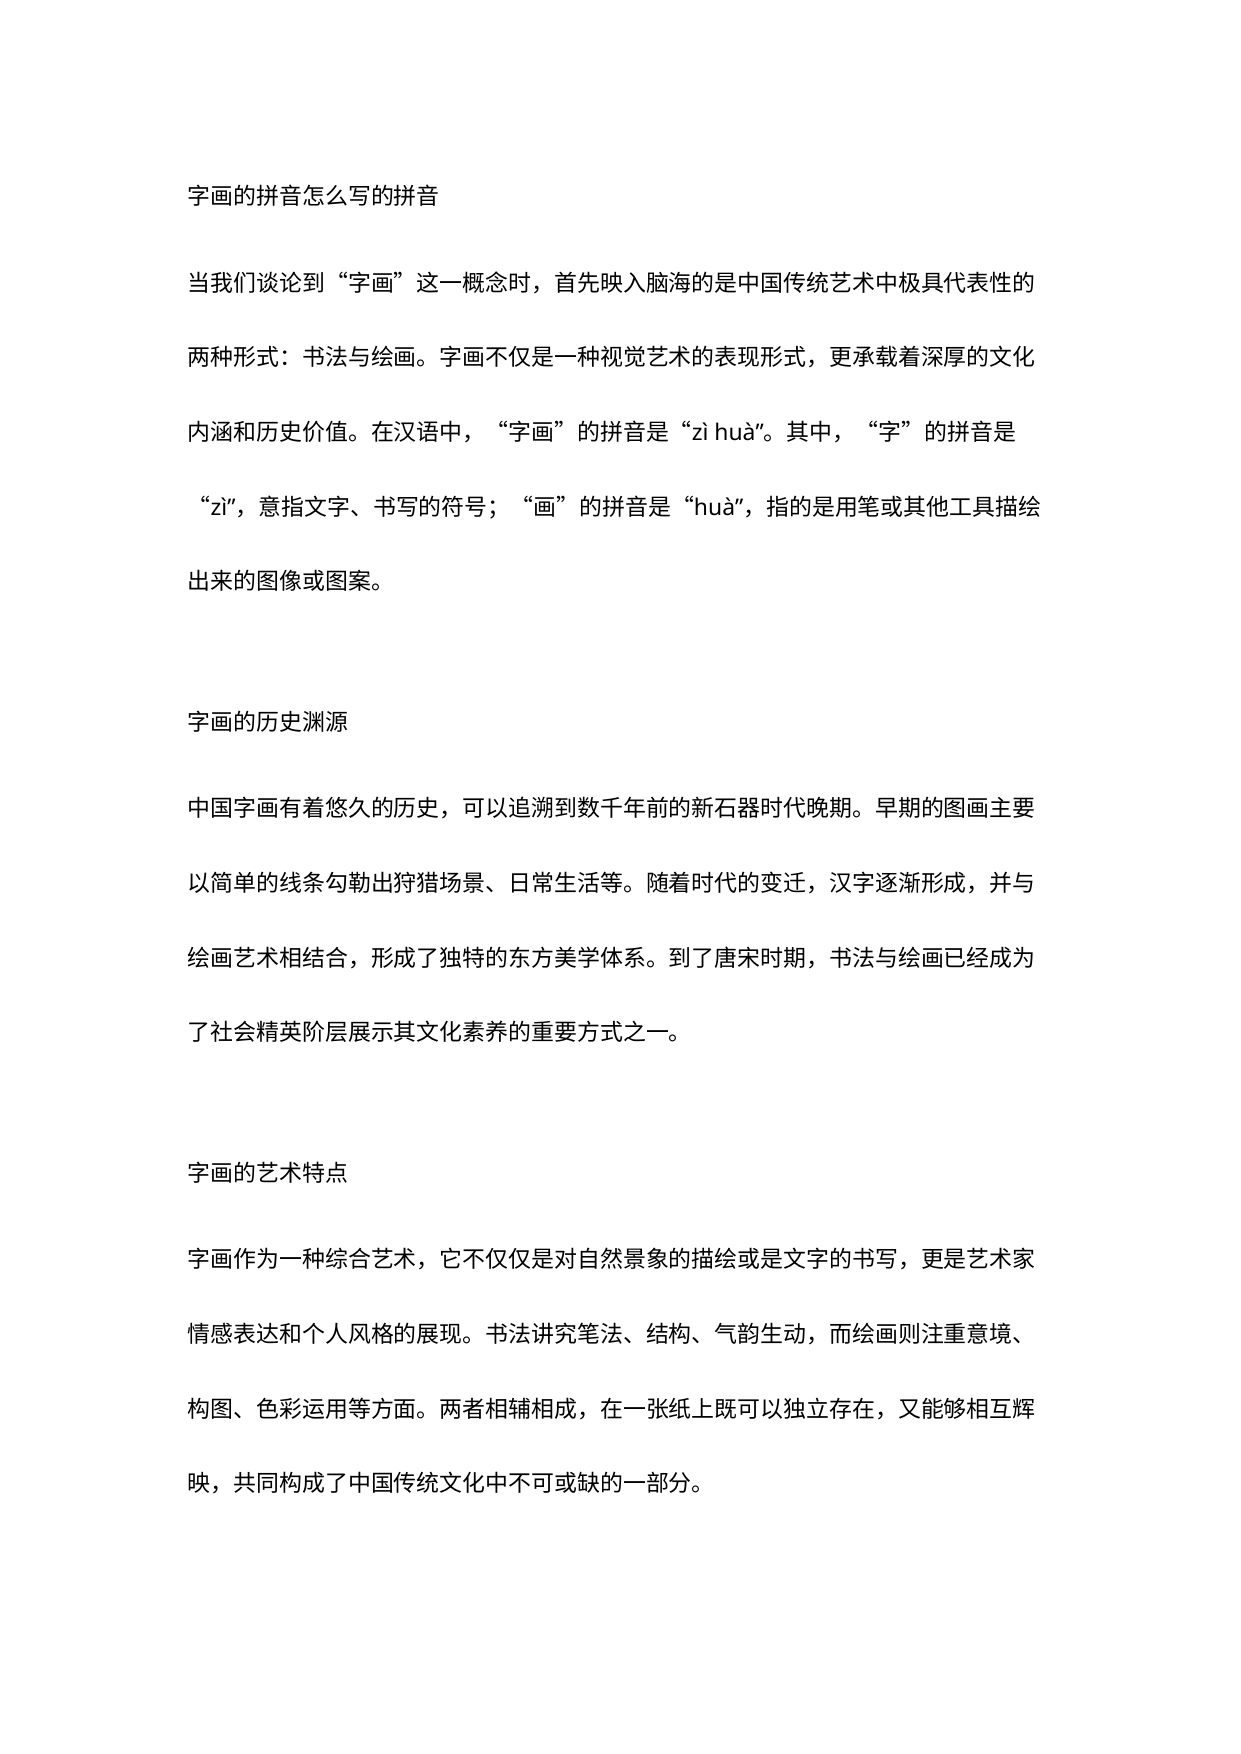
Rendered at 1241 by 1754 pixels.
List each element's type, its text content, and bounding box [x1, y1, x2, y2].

text 中国字画有着悠久的历史，可以追溯到数千年前的新石器时代晚期。早期的图画主要以简单的线条勾勒出狩猎场景、日常生活等。随着时代的变迁，汉字逐渐形成，并与绘画艺术相结合，形成了独特的东方美学体系。到了唐宋时期，书法与绘画已经成为了社会精英阶层展示其文化素养的重要方式之一。 [187, 774, 1053, 1063]
text 字画作为一种综合艺术，它不仅仅是对自然景象的描绘或是文字的书写，更是艺术家情感表达和个人风格的展现。书法讲究笔法、结构、气韵生动，而绘画则注重意境、构图、色彩运用等方面。两者相辅相成，在一张纸上既可以独立存在，又能够相互辉映，共同构成了中国传统文化中不可或缺的一部分。 [187, 1225, 1053, 1514]
text 字画的艺术特点 [187, 1139, 1053, 1204]
text 字画的拼音怎么写的拼音 [187, 162, 1053, 227]
text 字画的历史渊源 [187, 688, 1053, 753]
text 当我们谈论到“字画”这一概念时，首先映入脑海的是中国传统艺术中极具代表性的两种形式：书法与绘画。字画不仅是一种视觉艺术的表现形式，更承载着深厚的文化内涵和历史价值。在汉语中，“字画”的拼音是“zì huà”。其中，“字”的拼音是“zì”，意指文字、书写的符号；“画”的拼音是“huà”，指的是用笔或其他工具描绘出来的图像或图案。 [187, 248, 1053, 612]
